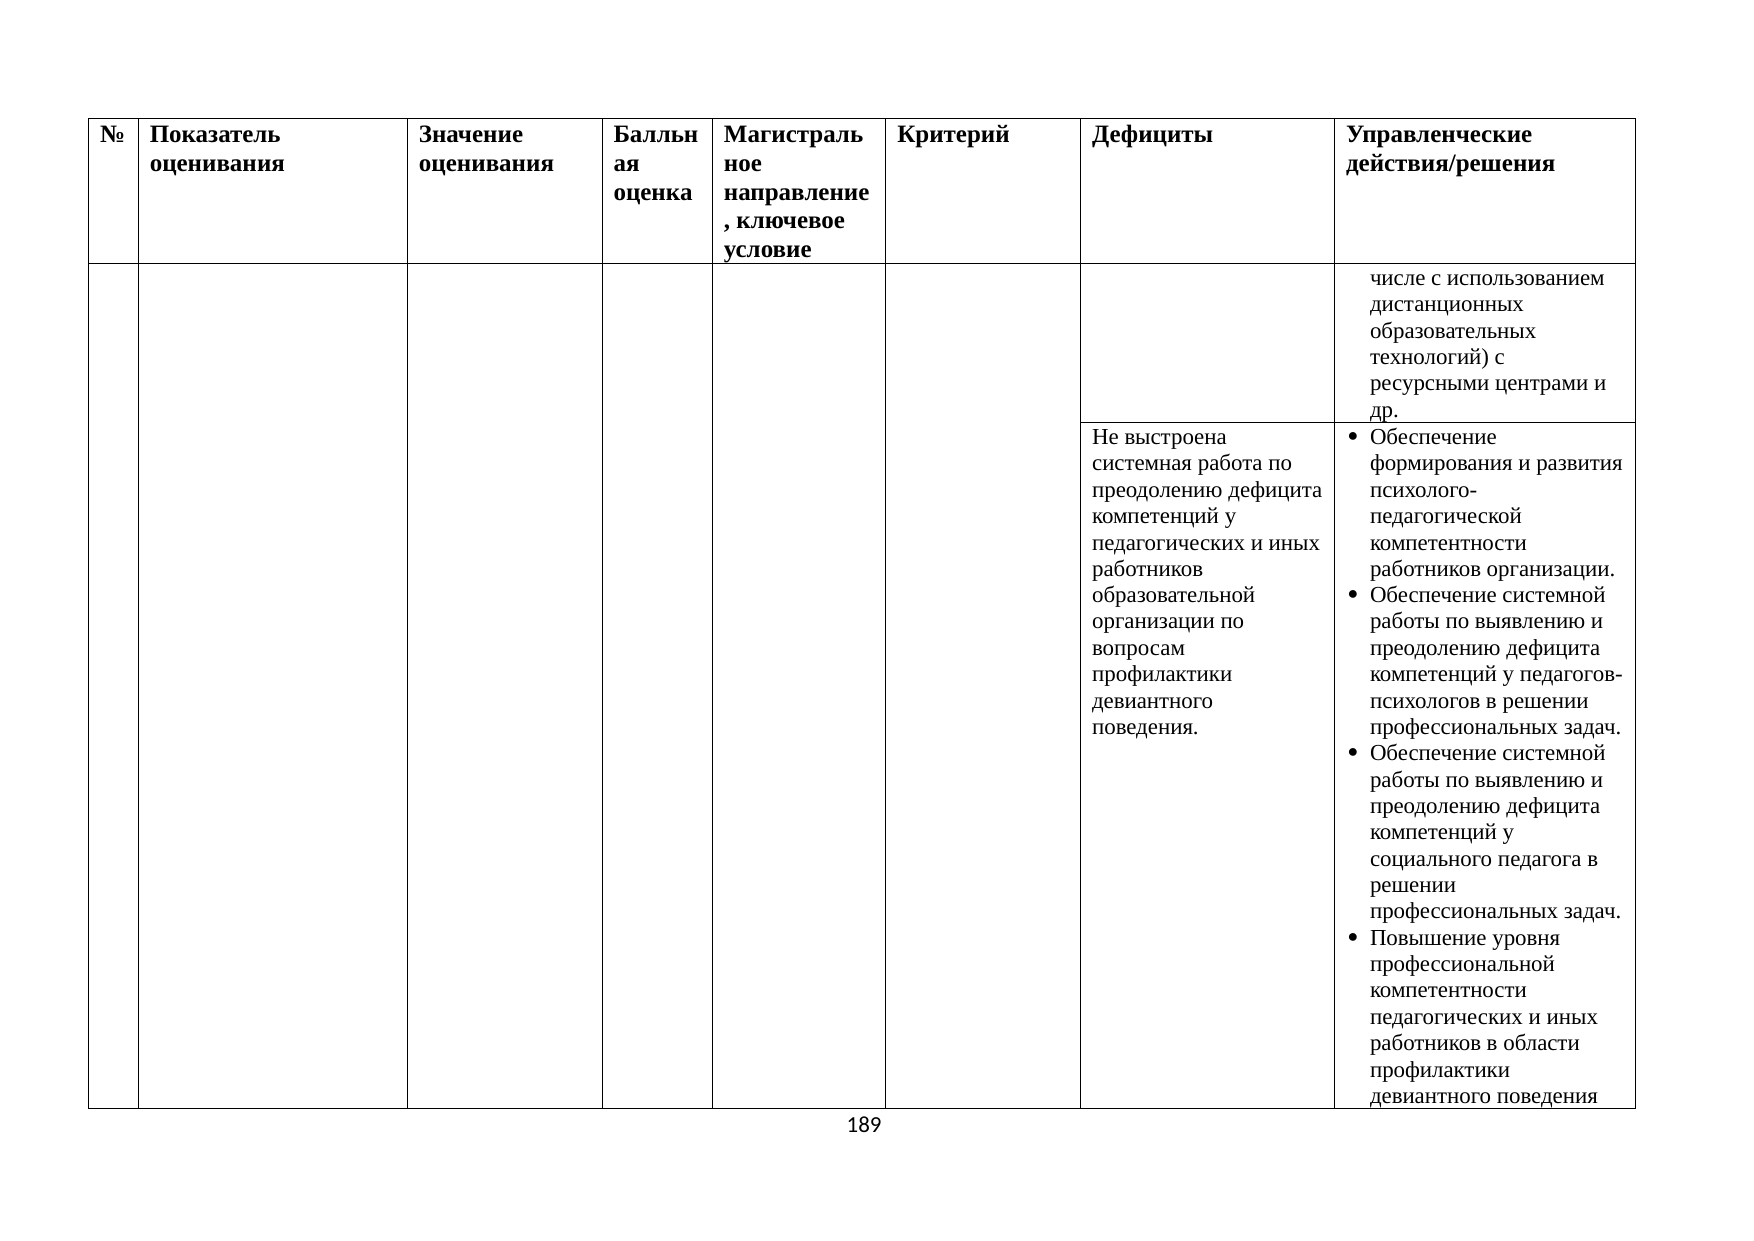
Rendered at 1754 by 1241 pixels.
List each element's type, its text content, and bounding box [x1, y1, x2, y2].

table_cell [1335, 423, 1635, 1108]
table_header Значение оценивания [408, 119, 602, 263]
table_header Магистральное направление, ключевое условие [713, 119, 885, 263]
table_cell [1081, 423, 1334, 1108]
table_header Показатель оценивания [139, 119, 407, 263]
table_header Управленческие действия/решения [1335, 119, 1635, 263]
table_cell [1335, 264, 1635, 422]
table_header Балльная оценка [603, 119, 712, 263]
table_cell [1081, 264, 1334, 422]
table_header Критерий [886, 119, 1080, 263]
table_header № [89, 119, 138, 263]
table_header Дефициты [1081, 119, 1334, 263]
